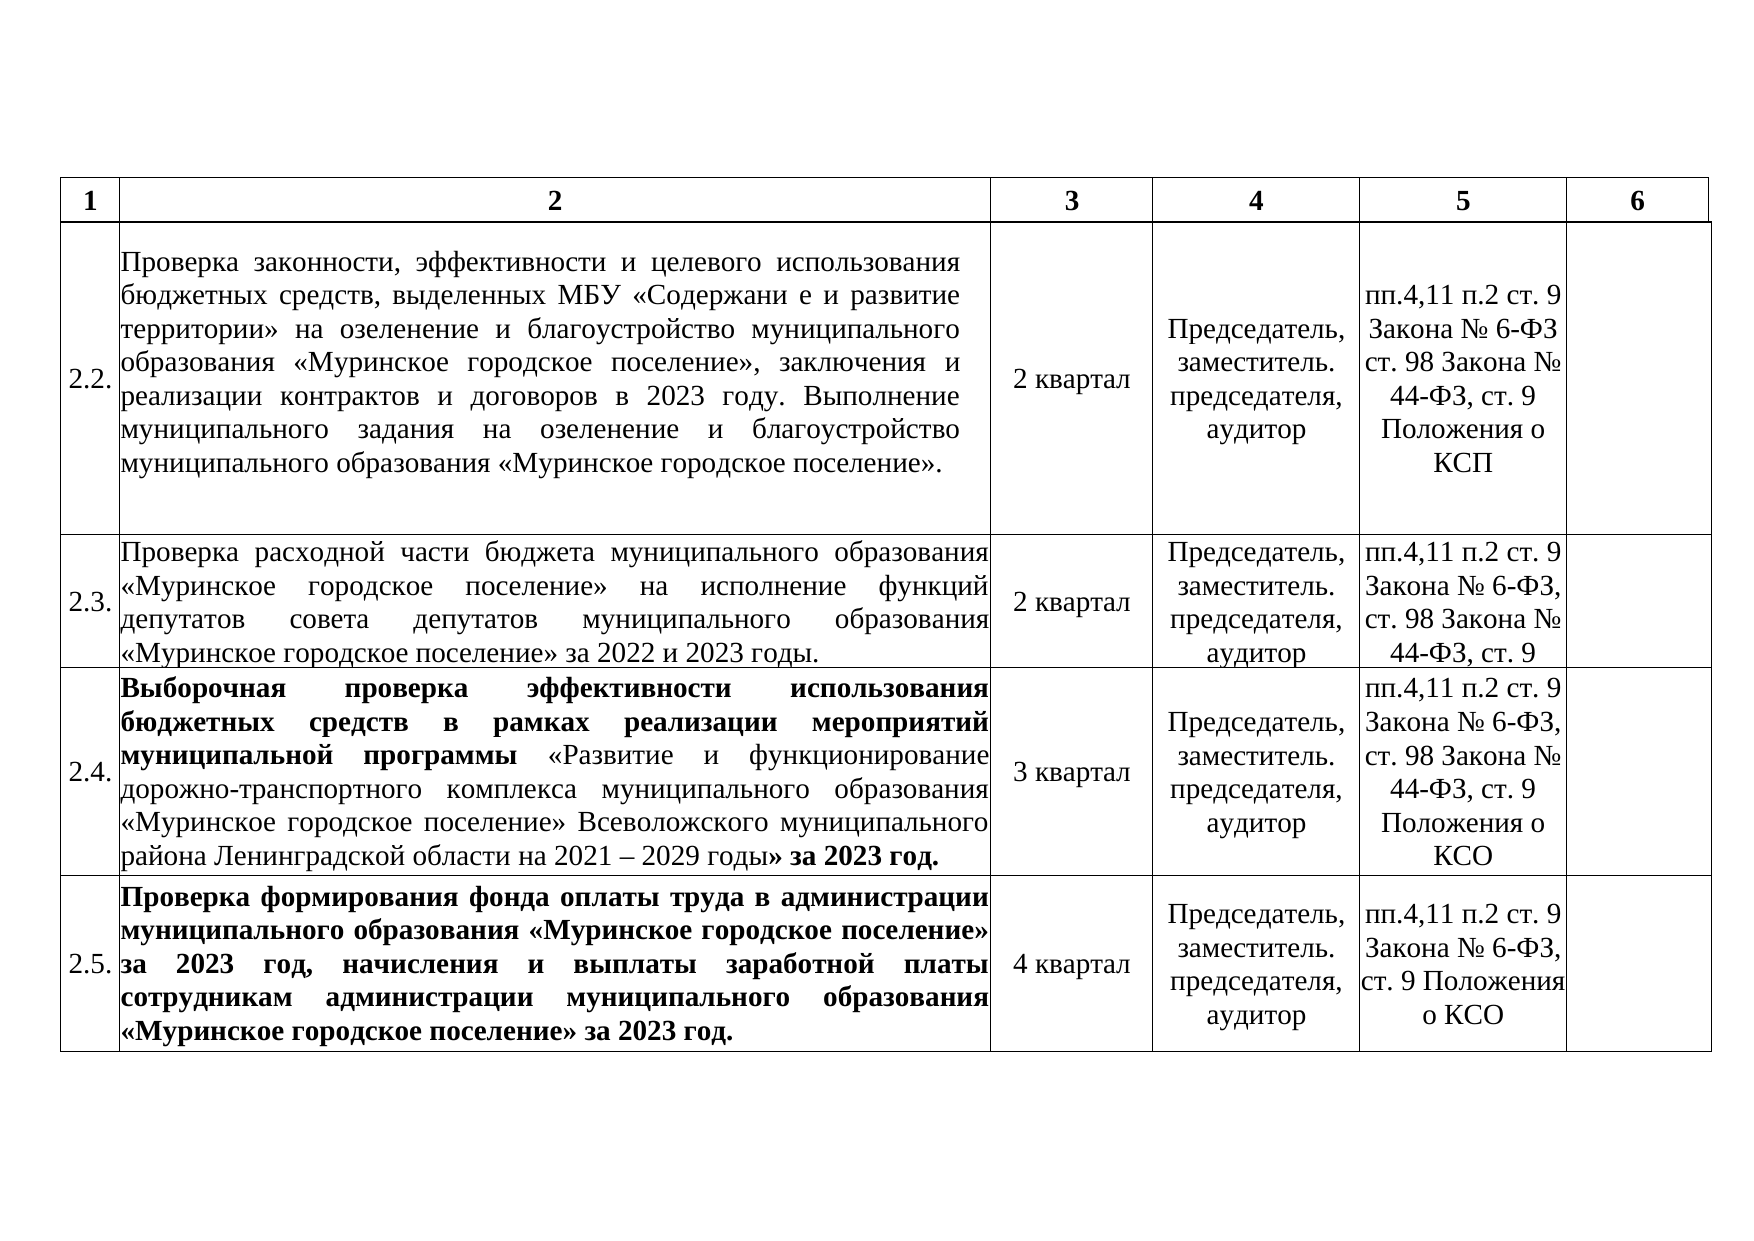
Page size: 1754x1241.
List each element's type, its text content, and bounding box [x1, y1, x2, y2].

table_cell Председатель, заместитель. председателя, аудитор [1153, 535, 1206, 667]
table_cell 2.2. [61, 223, 119, 533]
table_cell Председатель, заместитель. председателя, аудитор [1306, 535, 1359, 667]
table_cell 3 квартал [991, 668, 1152, 874]
table_header 1 [61, 178, 119, 221]
table_header 3 [991, 178, 1152, 221]
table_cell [1360, 223, 1566, 533]
table_cell пп.4,11 п.2 ст. 9 Закона № 6-ФЗ, ст. 98 Закона № 44-ФЗ, ст. 9 Положения о КСО [1360, 668, 1566, 874]
table_cell Председатель, заместитель. председателя, аудитор [1153, 668, 1359, 874]
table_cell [1153, 876, 1359, 1051]
table_header 4 [1153, 178, 1359, 221]
table_cell 2 квартал [991, 223, 1152, 533]
table_header 5 [1360, 178, 1566, 221]
table_header 2 [120, 178, 990, 221]
table_cell [1567, 668, 1711, 874]
table_cell 2.4. [61, 668, 119, 874]
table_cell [1153, 223, 1359, 533]
table_cell 4 квартал [991, 876, 1152, 1051]
table_cell Выборочная проверка эффективности использования бюджетных средств в рамках реализации мероприятий муниципальной программы «Развитие и функционирование дорожно-транспортного комплекса муниципального образования «Муринское городское поселение» Всеволожского муниципального района Ленинградской области на 2021 – 2029 годы» за 2023 год. [120, 668, 990, 874]
table_cell [1567, 223, 1711, 533]
table_cell [1567, 535, 1711, 667]
table_header 6 [1567, 178, 1708, 221]
table_cell 2.5. [61, 876, 119, 1051]
table_cell Проверка формирования фонда оплаты труда в администрации муниципального образования «Муринское городское поселение» за 2023 год, начисления и выплаты заработной платы сотрудникам администрации муниципального образования «Муринское городское поселение» за 2023 год. [120, 876, 990, 1051]
table_cell 2 квартал [991, 535, 1152, 667]
table_cell 2.3. [61, 535, 119, 667]
table_cell Проверка законности, эффективности и целевого использования бюджетных средств, выделенных МБУ «Содержани е и развитие территории» на озеленение и благоустройство муниципального образования «Муринское городское поселение», заключения и реализации контрактов и договоров в 2023 году. Выполнение муниципального задания на озеленение и благоустройство муниципального образования «Муринское городское поселение». [120, 223, 990, 533]
table_cell Проверка расходной части бюджета муниципального образования «Муринское городское поселение» на исполнение функций депутатов совета депутатов муниципального образования «Муринское городское поселение» за 2022 и 2023 годы. [819, 535, 990, 667]
table_cell [1567, 876, 1711, 1051]
table_cell пп.4,11 п.2 ст. 9 Закона № 6-ФЗ, ст. 9 Положения о КСО [1360, 876, 1566, 1051]
